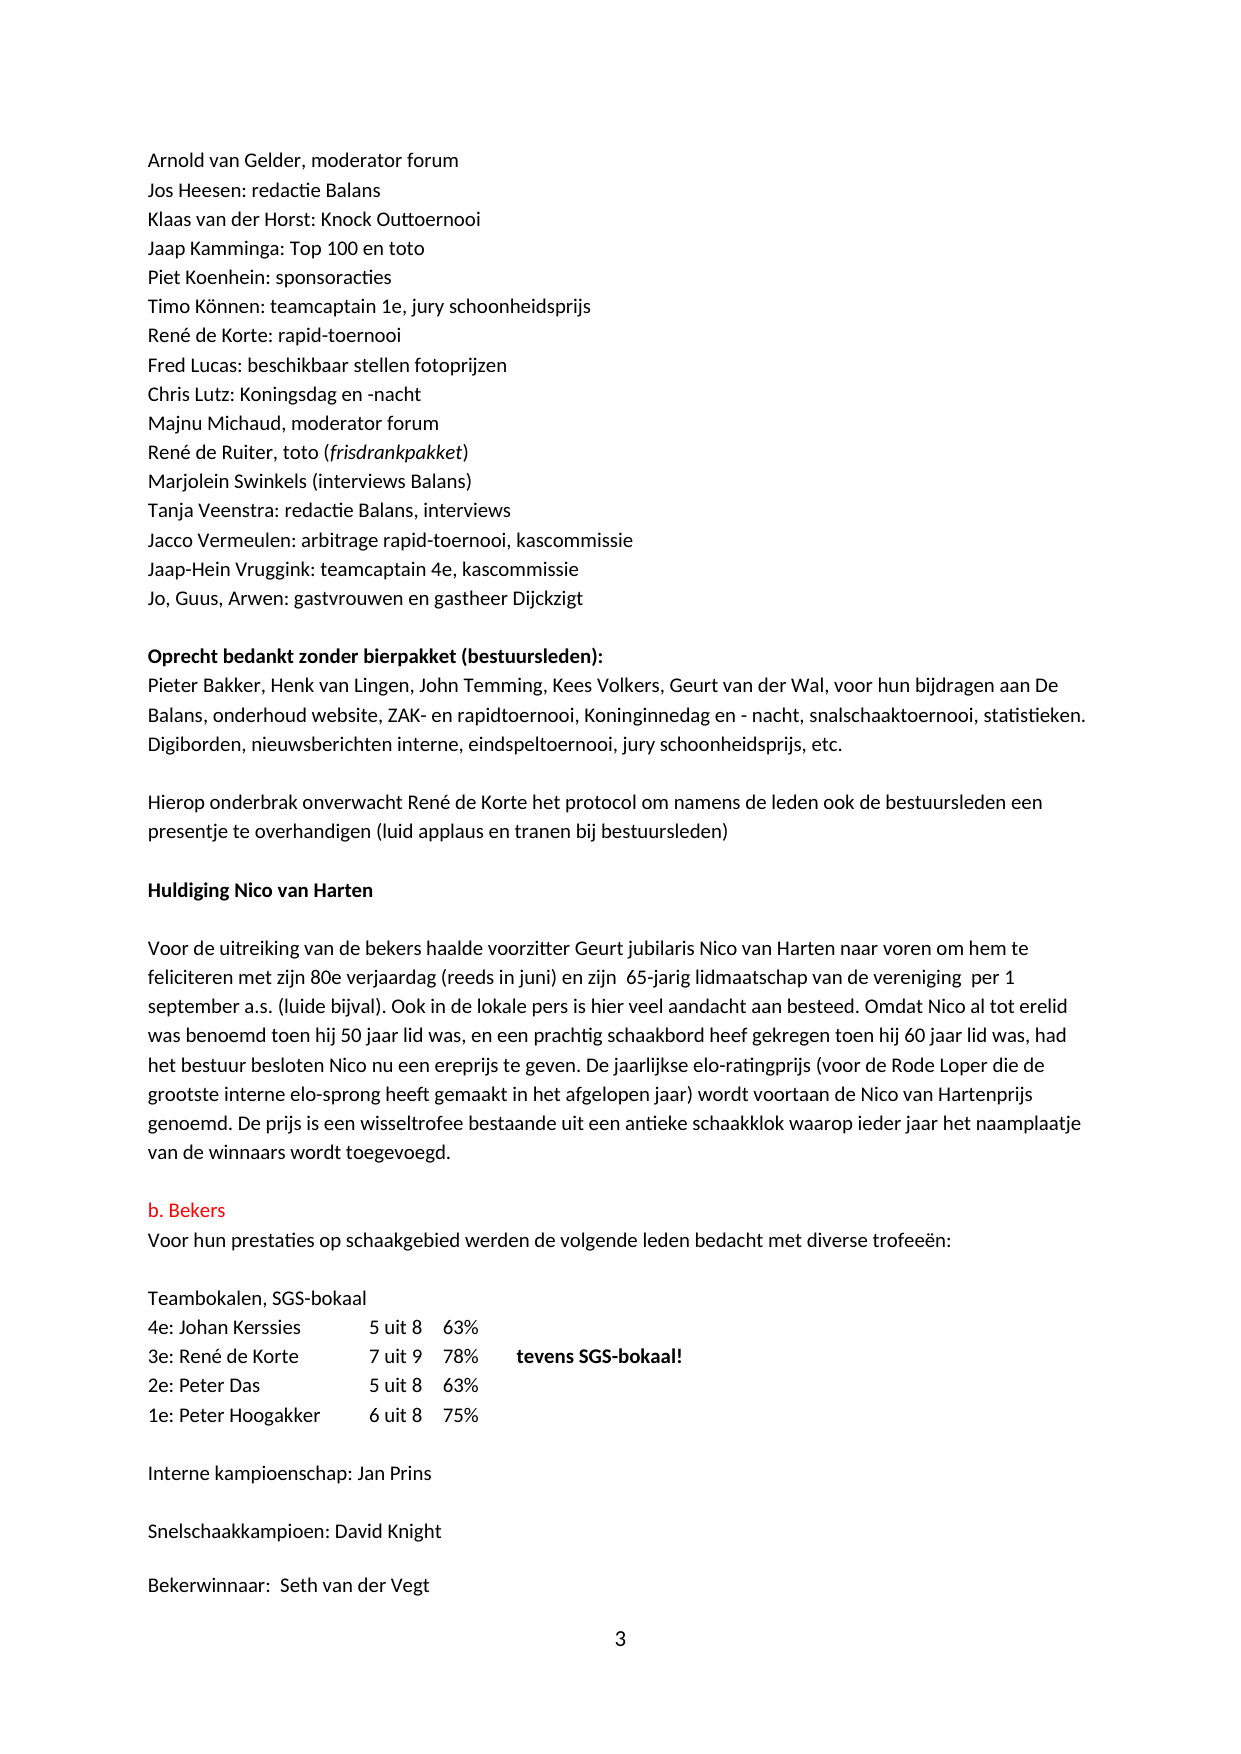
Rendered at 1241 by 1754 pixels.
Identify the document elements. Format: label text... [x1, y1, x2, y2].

text Jos Heesen: redactie Balans [148, 177, 1093, 202]
text Jo, Guus, Arwen: gastvrouwen en gastheer Dijckzigt [148, 585, 1093, 611]
text Chris Lutz: Koningsdag en -nacht [148, 381, 1093, 406]
text Snelschaakkampioen: David Knight [148, 1518, 1093, 1544]
text Jaap-Hein Vruggink: teamcaptain 4e, kascommissie [148, 556, 1093, 581]
text Fred Lucas: beschikbaar stellen fotoprijzen [148, 352, 1093, 377]
text Bekerwinnaar: Seth van der Vegt [148, 1573, 1093, 1598]
text Arnold van Gelder, moderator forum [148, 148, 1093, 173]
text b. Bekers [148, 1198, 1093, 1223]
text 1e: Peter Hoogakker 6 uit 8 75% [148, 1402, 1093, 1427]
text Pieter Bakker, Henk van Lingen, John Temming, Kees Volkers, Geurt van der Wal, voor hun bijdragen aan De Balans, onderhoud website, ZAK- en rapidtoernooi, Koninginnedag en - nacht, snalschaaktoernooi, statistieken. Digiborden, nieuwsberichten interne, eindspeltoernooi, jury schoonheidsprijs, etc. [148, 673, 1093, 756]
text Teambokalen, SGS-bokaal [148, 1285, 1093, 1311]
text Oprecht bedankt zonder bierpakket (bestuursleden): [148, 643, 1093, 669]
text Voor de uitreiking van de bekers haalde voorzitter Geurt jubilaris Nico van Harten naar voren om hem te feliciteren met zijn 80e verjaardag (reeds in juni) en zijn 65-jarig lidmaatschap van de vereniging per 1 september a.s. (luide bijval). Ook in de lokale pers is hier veel aandacht aan besteed. Omdat Nico al tot erelid was benoemd toen hij 50 jaar lid was, en een prachtig schaakbord heef gekregen toen hij 60 jaar lid was, had het bestuur besloten Nico nu een ereprijs te geven. De jaarlijkse elo-ratingprijs (voor de Rode Loper die de grootste interne elo-sprong heeft gemaakt in het afgelopen jaar) wordt voortaan de Nico van Hartenprijs genoemd. De prijs is een wisseltrofee bestaande uit een antieke schaakklok waarop ieder jaar het naamplaatje van de winnaars wordt toegevoegd. [148, 935, 1093, 1165]
text 2e: Peter Das 5 uit 8 63% [148, 1373, 1093, 1398]
text René de Korte: rapid-toernooi [148, 323, 1093, 348]
text 3e: René de Korte 7 uit 9 78% tevens SGS-bokaal! [148, 1343, 1093, 1369]
text 4e: Johan Kerssies 5 uit 8 63% [148, 1314, 1093, 1340]
text Huldiging Nico van Harten [148, 877, 1093, 902]
text Interne kampioenschap: Jan Prins [148, 1460, 1093, 1486]
text Tanja Veenstra: redactie Balans, interviews [148, 498, 1093, 523]
text Klaas van der Horst: Knock Outtoernooi [148, 206, 1093, 231]
text Piet Koenhein: sponsoracties [148, 264, 1093, 290]
text Voor hun prestaties op schaakgebied werden de volgende leden bedacht met diverse trofeeën: [148, 1227, 1093, 1252]
text Hierop onderbrak onverwacht René de Korte het protocol om namens de leden ook de bestuursleden een presentje te overhandigen (luid applaus en tranen bij bestuursleden) [148, 789, 1093, 844]
text Jaap Kamminga: Top 100 en toto [148, 235, 1093, 261]
text René de Ruiter, toto (frisdrankpakket) [148, 439, 1093, 465]
text Marjolein Swinkels (interviews Balans) [148, 468, 1093, 494]
text Timo Können: teamcaptain 1e, jury schoonheidsprijs [148, 293, 1093, 319]
text Majnu Michaud, moderator forum [148, 410, 1093, 436]
text Jacco Vermeulen: arbitrage rapid-toernooi, kascommissie [148, 527, 1093, 552]
